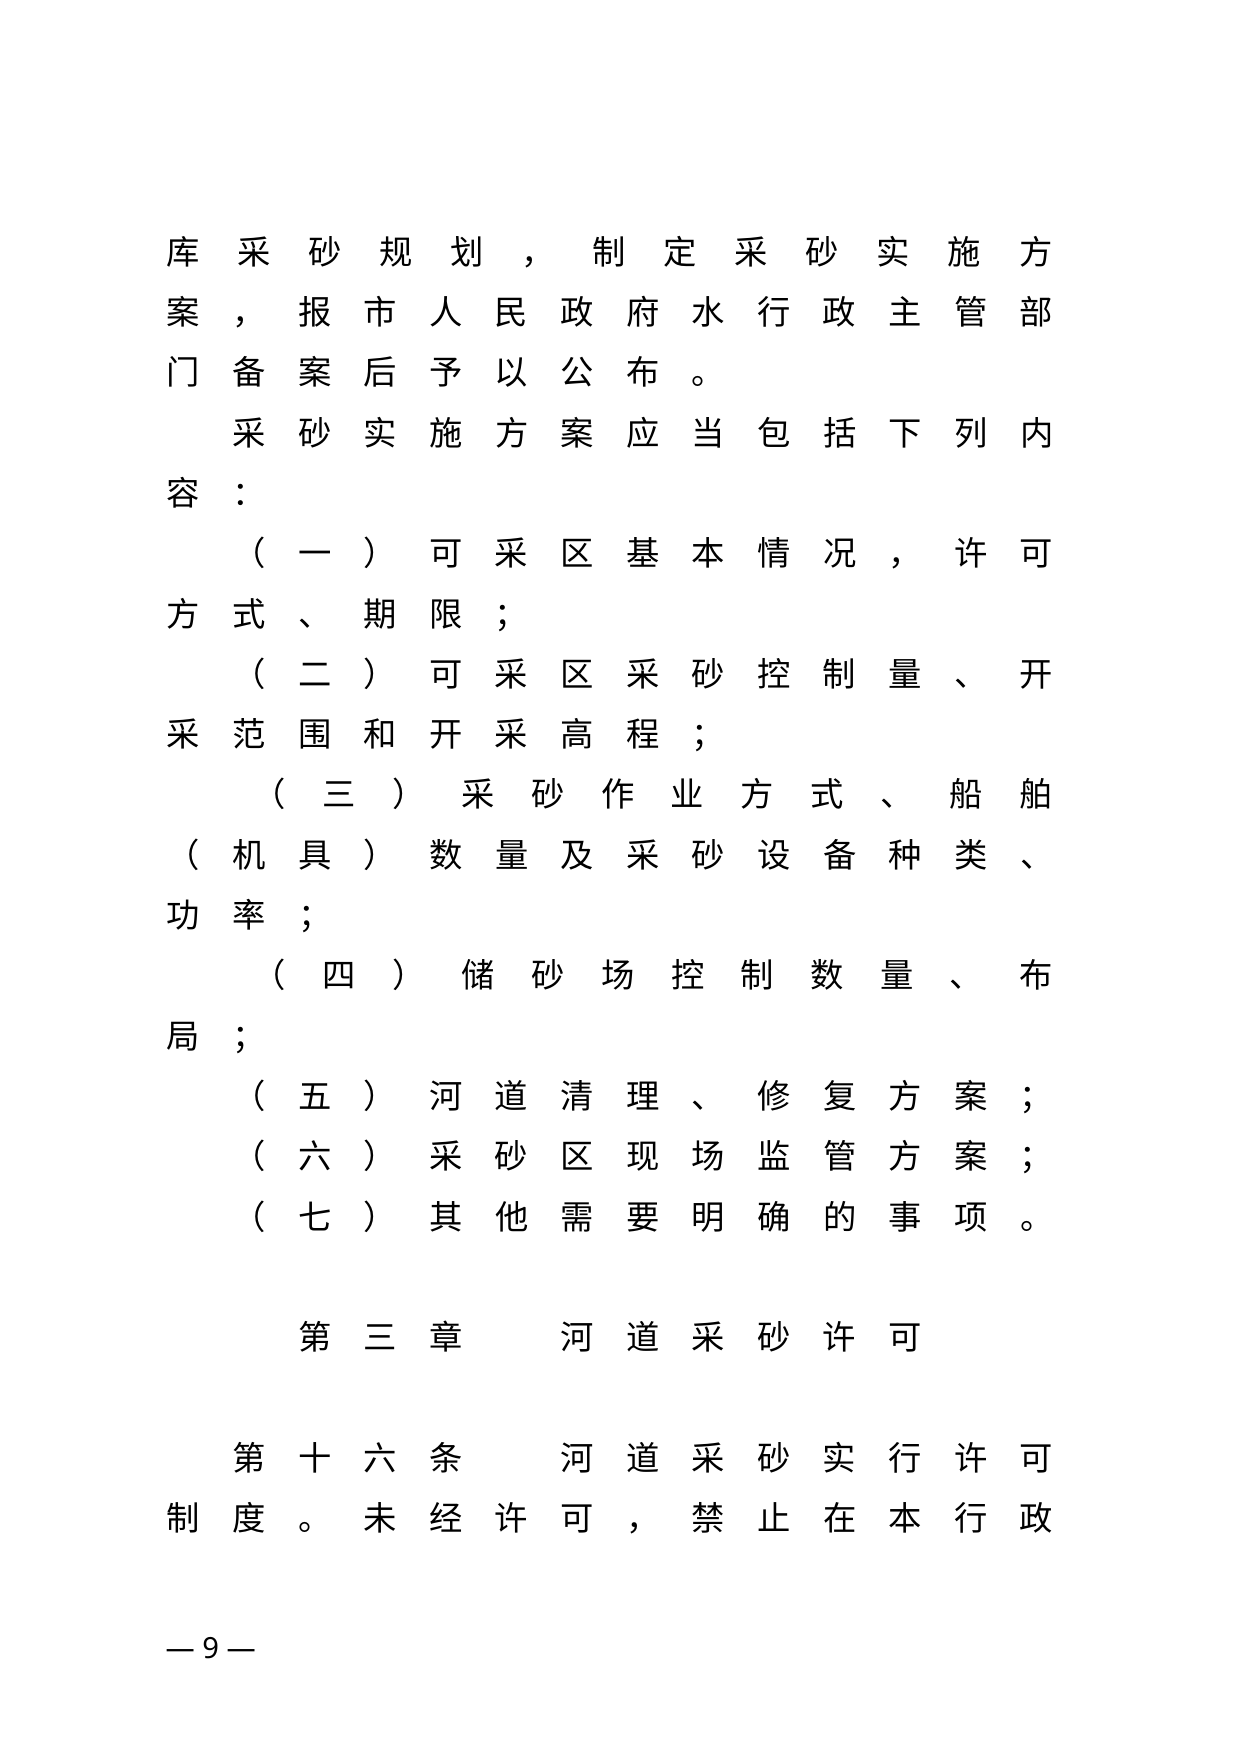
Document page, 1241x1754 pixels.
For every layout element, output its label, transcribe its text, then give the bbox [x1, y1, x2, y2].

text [167, 219, 1085, 400]
text （七）其他需要明确的事项。 [167, 1184, 1085, 1245]
text （五）河道清理、修复方案； [167, 1064, 1085, 1124]
text （一）可采区基本情况，许可方式、期限； [167, 521, 1085, 642]
text （三）采砂作业方式、船舶（机具）数量及采砂设备种类、功率； [167, 762, 1085, 943]
text （六）采砂区现场监管方案； [167, 1124, 1085, 1184]
text （二）可采区采砂控制量、开采范围和开采高程； [167, 642, 1085, 762]
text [167, 1426, 1085, 1546]
text 第三章 河道采砂许可 [167, 1305, 1085, 1365]
text （四）储砂场控制数量、布局； [167, 943, 1085, 1064]
text 采砂实施方案应当包括下列内容： [167, 400, 1085, 521]
